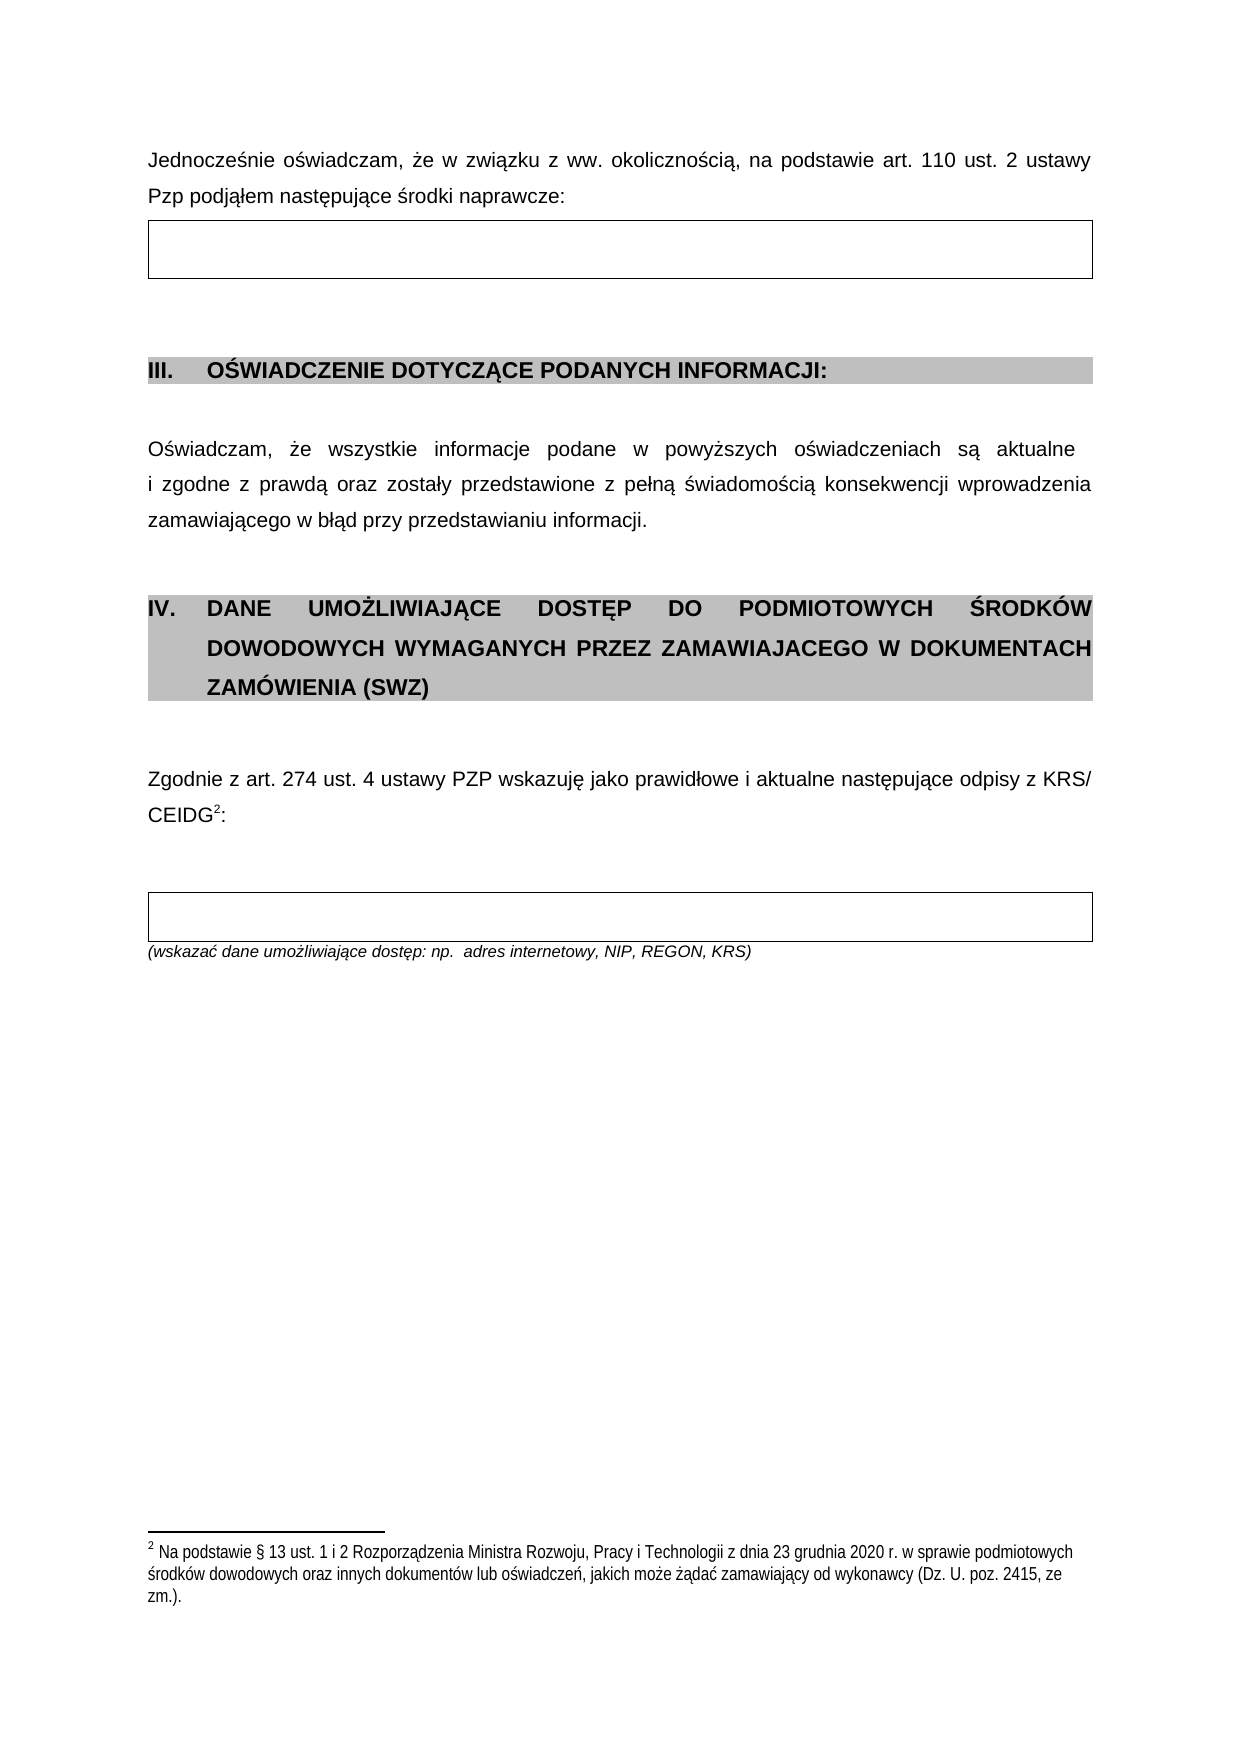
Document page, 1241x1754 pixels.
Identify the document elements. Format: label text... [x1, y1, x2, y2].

table_header [149, 221, 1092, 277]
text Zgodnie z art. 274 ust. 4 ustawy PZP wskazuję jako prawidłowe i aktualne następujące odpisy z KRS/ CEIDG: [148, 767, 1093, 827]
list DANE UMOŻLIWIAJĄCE DOSTĘP DO PODMIOTOWYCH ŚRODKÓW DOWODOWYCH WYMAGANYCH PRZEZ ZAMAWIAJACEGO W DOKUMENTACH ZAMÓWIENIA (SWZ) [148, 595, 1093, 701]
text (wskazać dane umożliwiające dostęp: np. adres internetowy, NIP, REGON, KRS) [148, 942, 877, 961]
list OŚWIADCZENIE DOTYCZĄCE PODANYCH INFORMACJI: [148, 357, 1093, 384]
text Oświadczam, że wszystkie informacje podane w powyższych oświadczeniach są aktualne i zgodne z prawdą oraz zostały przedstawione z pełną świadomością konsekwencji wprowadzenia zamawiającego w błąd przy przedstawianiu informacji. [148, 436, 1093, 532]
text Jednocześnie oświadczam, że w związku z ww. okolicznością, na podstawie art. 110 ust. 2 ustawy Pzp podjąłem następujące środki naprawcze: [148, 148, 1093, 207]
table_header [149, 893, 1092, 941]
